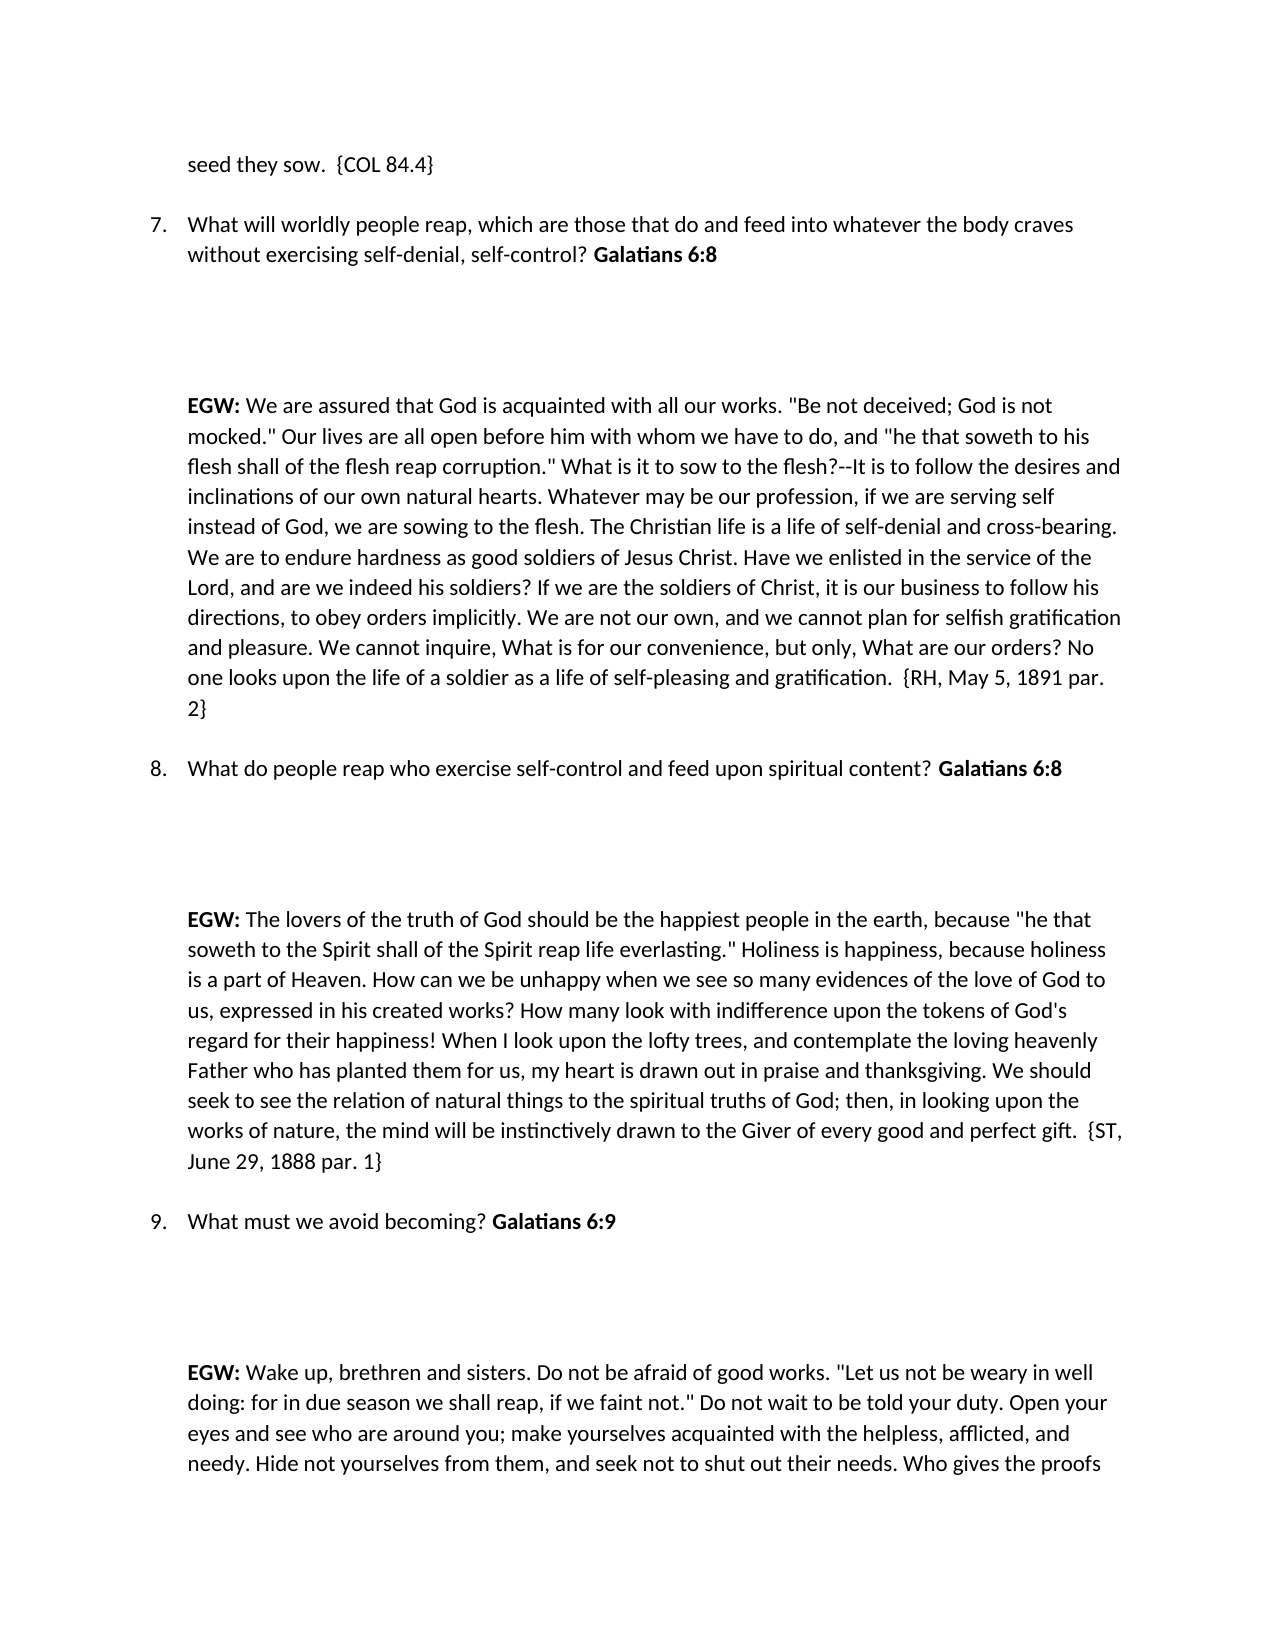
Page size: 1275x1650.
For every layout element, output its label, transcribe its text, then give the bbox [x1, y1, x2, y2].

list What do people reap who exercise self-control and feed upon spiritual content? Galatians 6:8 EGW: The lovers of the truth of God should be the happiest people in the earth, because "he that soweth to the Spirit shall of the Spirit reap life everlasting." Holiness is happiness, because holiness is a part of Heaven. How can we be unhappy when we see so many evidences of the love of God to us, expressed in his created works? How many look with indifference upon the tokens of God's regard for their happiness! When I look upon the lofty trees, and contemplate the loving heavenly Father who has planted them for us, my heart is drawn out in praise and thanksgiving. We should seek to see the relation of natural things to the spiritual truths of God; then, in looking upon the works of nature, the mind will be instinctively drawn to the Giver of every good and perfect gift. {ST, June 29, 1888 par. 1} [150, 754, 1125, 1205]
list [150, 150, 1125, 208]
list What will worldly people reap, which are those that do and feed into whatever the body craves without exercising self-denial, self-control? Galatians 6:8 EGW: We are assured that God is acquainted with all our works. "Be not deceived; God is not mocked." Our lives are all open before him with whom we have to do, and "he that soweth to his flesh shall of the flesh reap corruption." What is it to sow to the flesh?--It is to follow the desires and inclinations of our own natural hearts. Whatever may be our profession, if we are serving self instead of God, we are sowing to the flesh. The Christian life is a life of self-denial and cross-bearing. We are to endure hardness as good soldiers of Jesus Christ. Have we enlisted in the service of the Lord, and are we indeed his soldiers? If we are the soldiers of Christ, it is our business to follow his directions, to obey orders implicitly. We are not our own, and we cannot plan for selfish gratification and pleasure. We cannot inquire, What is for our convenience, but only, What are our orders? No one looks upon the life of a soldier as a life of self-pleasing and gratification. {RH, May 5, 1891 par. 2} [150, 210, 1125, 752]
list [150, 1207, 1125, 1477]
